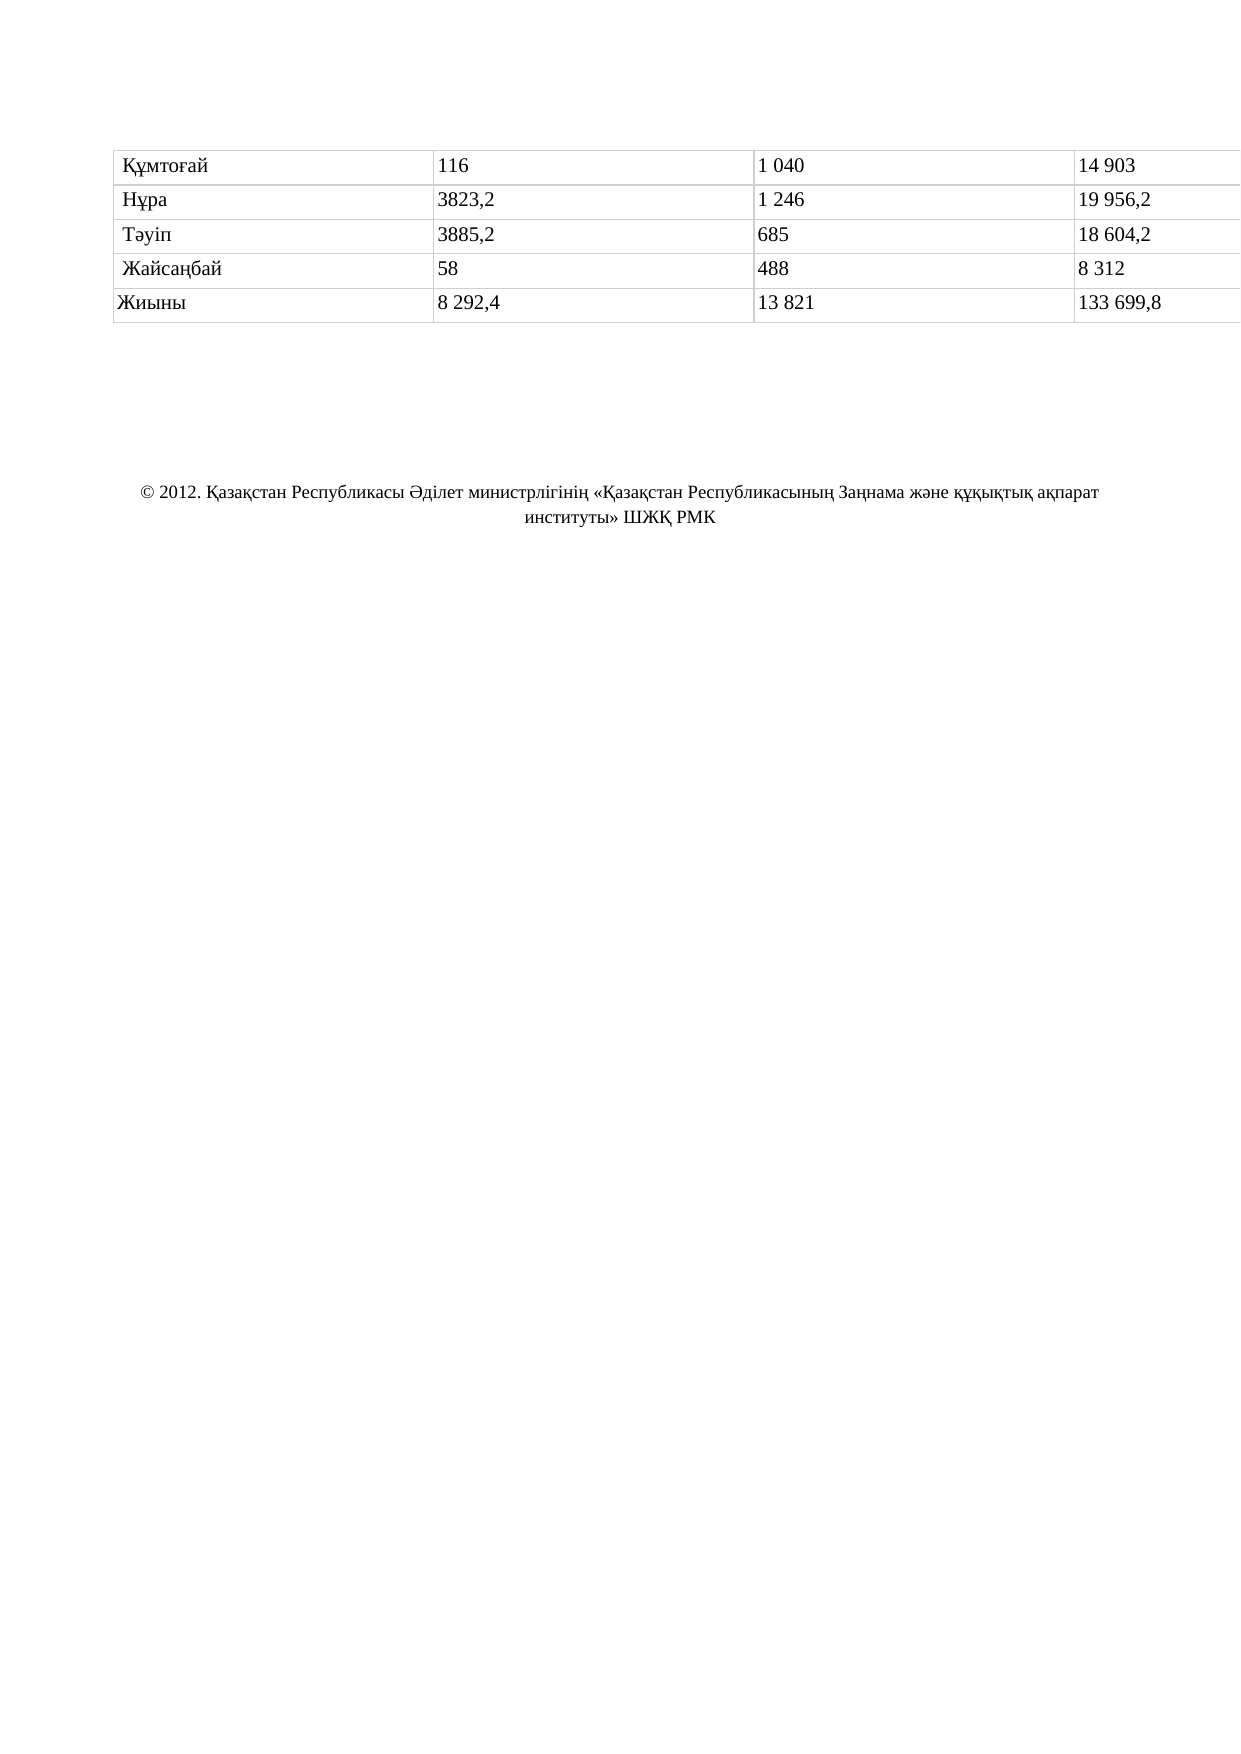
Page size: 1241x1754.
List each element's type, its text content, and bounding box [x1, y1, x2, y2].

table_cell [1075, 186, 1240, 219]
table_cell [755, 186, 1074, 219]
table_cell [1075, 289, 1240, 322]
text © 2012. Қазақстан Республикасы Әділет министрлігінің «Қазақстан Республикасының Заңнама және құқықтық ақпарат институты» ШЖҚ РМК [112, 481, 1128, 528]
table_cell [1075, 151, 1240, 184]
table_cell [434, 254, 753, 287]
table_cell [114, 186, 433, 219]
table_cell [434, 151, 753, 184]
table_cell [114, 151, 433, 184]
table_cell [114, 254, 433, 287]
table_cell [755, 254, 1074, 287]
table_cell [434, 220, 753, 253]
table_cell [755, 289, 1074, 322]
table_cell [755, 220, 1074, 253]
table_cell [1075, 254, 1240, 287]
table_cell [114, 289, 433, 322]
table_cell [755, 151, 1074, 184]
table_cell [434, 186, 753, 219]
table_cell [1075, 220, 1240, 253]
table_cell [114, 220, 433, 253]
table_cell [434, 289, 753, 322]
